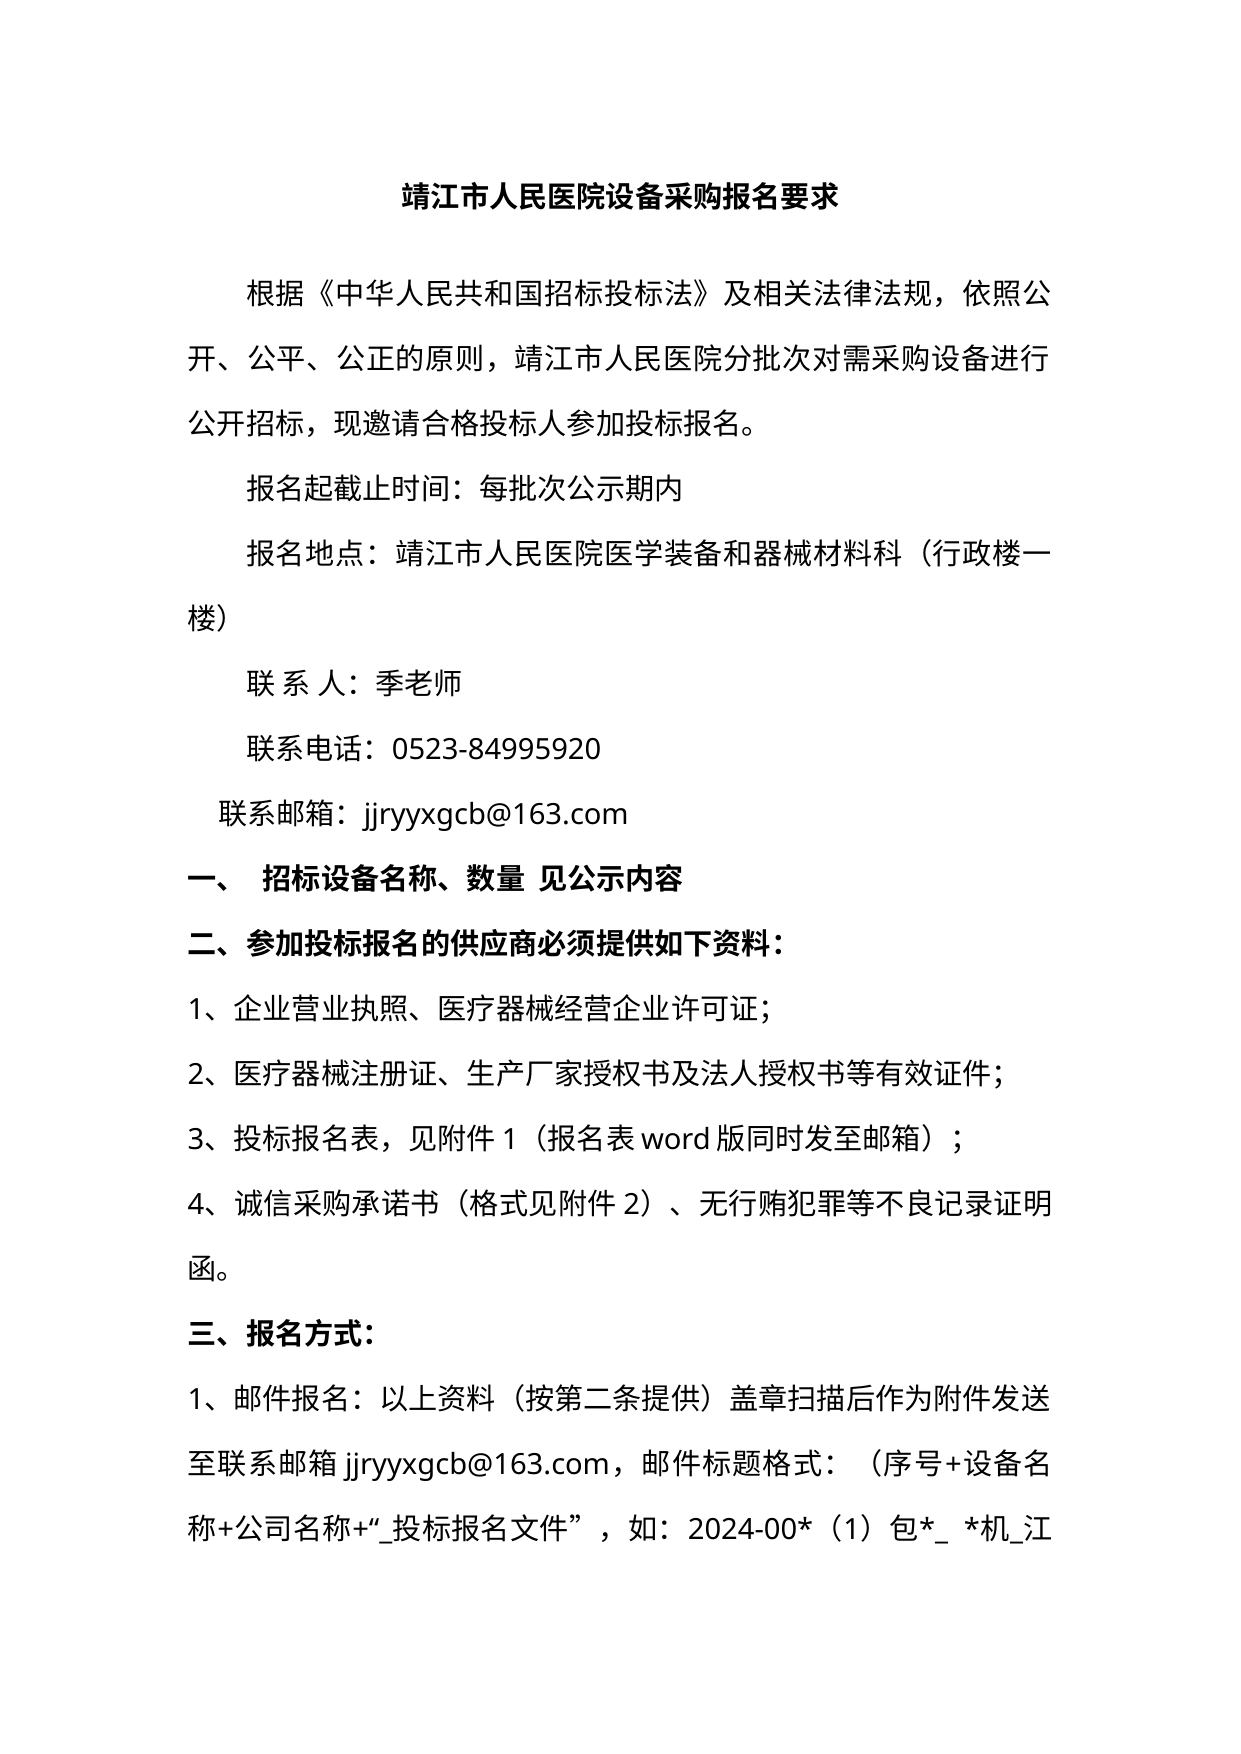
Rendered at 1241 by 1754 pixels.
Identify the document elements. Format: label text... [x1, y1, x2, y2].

text 三、报名方式： [187, 1299, 1053, 1364]
text 报名起截止时间：每批次公示期内 [187, 454, 1053, 519]
text 3、投标报名表，见附件1（报名表word版同时发至邮箱）； [187, 1104, 1053, 1169]
text 4、诚信采购承诺书（格式见附件2）、无行贿犯罪等不良记录证明函。 [187, 1169, 1053, 1299]
text 根据《中华人民共和国招标投标法》及相关法律法规，依照公开、公平、公正的原则，靖江市人民医院分批次对需采购设备进行公开招标，现邀请合格投标人参加投标报名。 [187, 259, 1053, 454]
text 1、企业营业执照、医疗器械经营企业许可证； [187, 974, 1053, 1039]
text 2、医疗器械注册证、生产厂家授权书及法人授权书等有效证件； [187, 1039, 1053, 1104]
text 二、参加投标报名的供应商必须提供如下资料： [187, 909, 1053, 974]
text 报名地点：靖江市人民医院医学装备和器械材料科（行政楼一楼） [187, 519, 1053, 649]
text 联 系 人：季老师 [187, 649, 1053, 714]
text 联系电话：0523-84995920 [187, 714, 1053, 779]
list 招标设备名称、数量 见公示内容 [187, 844, 1053, 909]
text 联系邮箱：jjryyxgcb@163.com [187, 779, 1053, 844]
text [187, 1364, 1053, 1559]
text 靖江市人民医院设备采购报名要求 [187, 162, 1053, 227]
